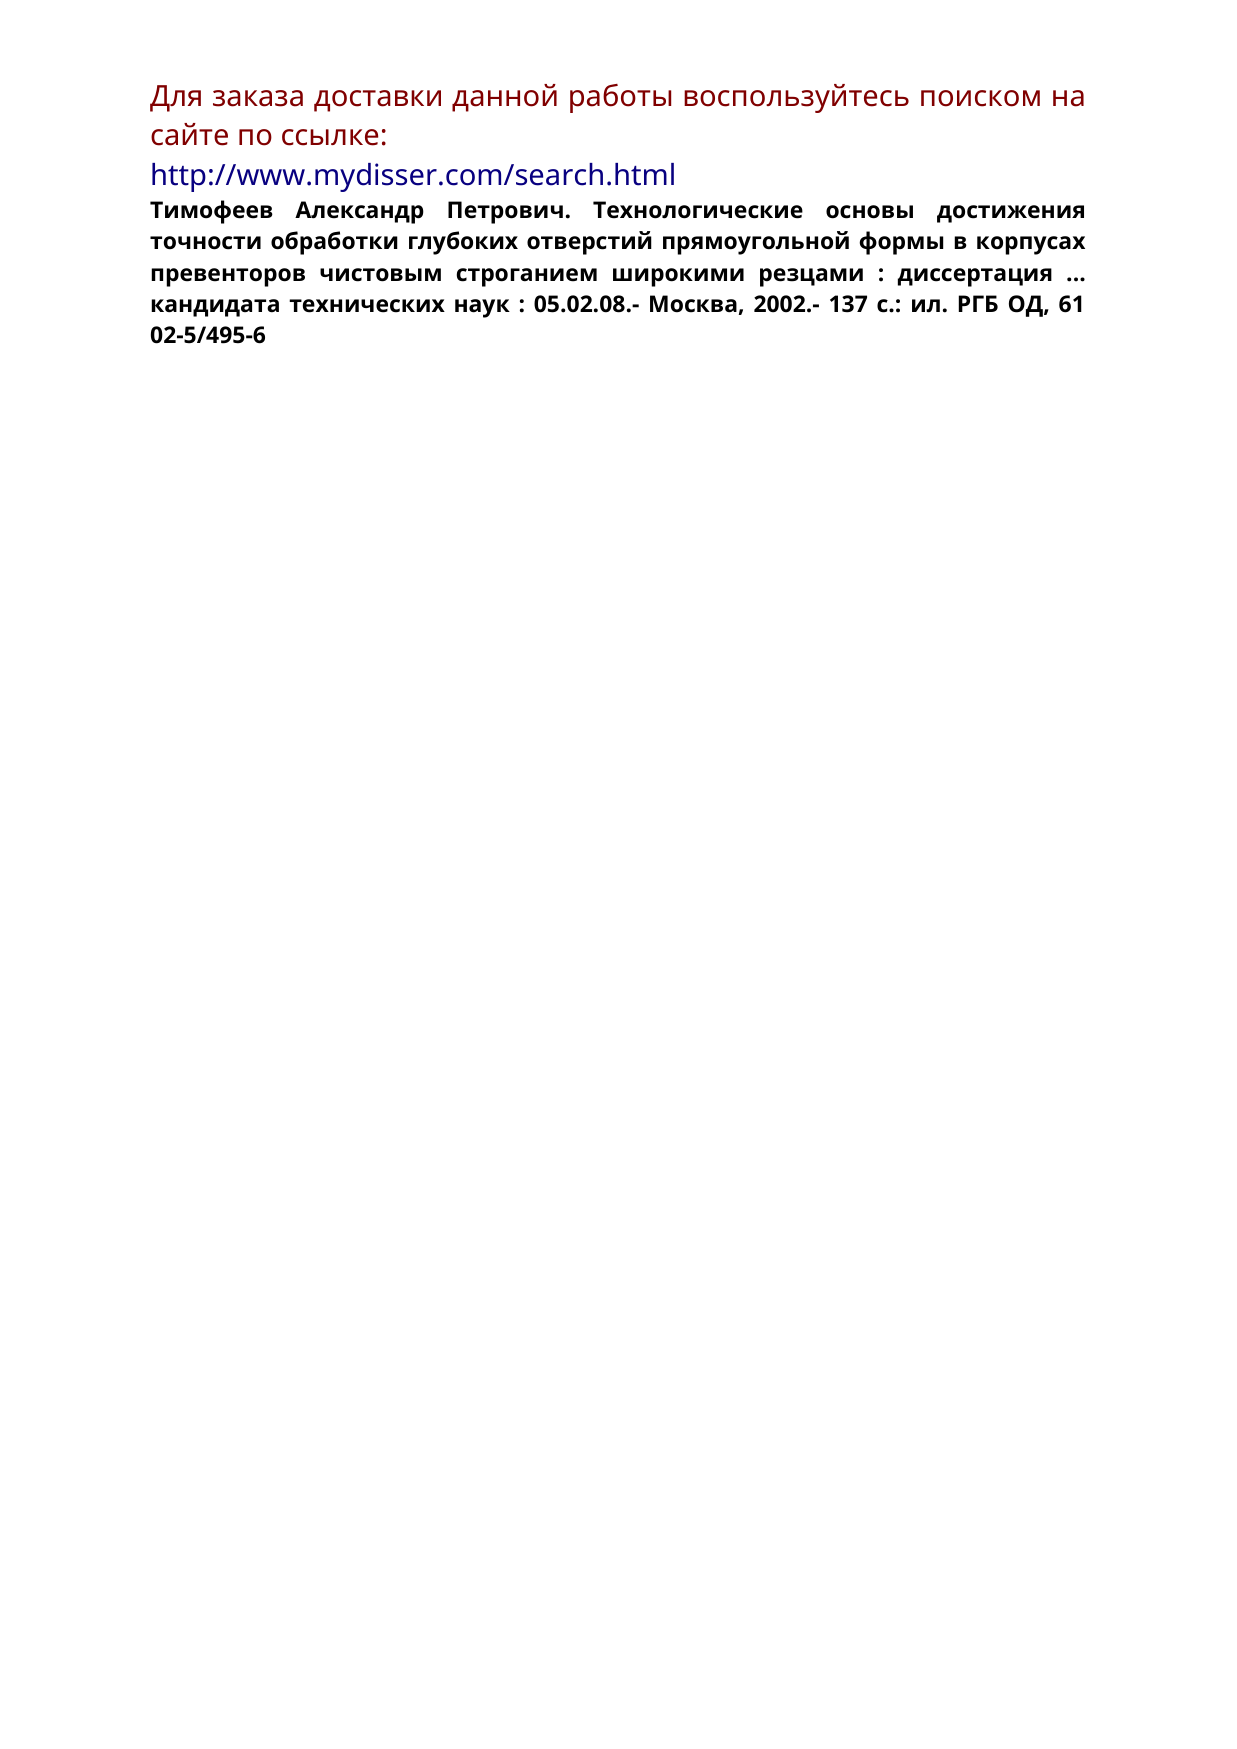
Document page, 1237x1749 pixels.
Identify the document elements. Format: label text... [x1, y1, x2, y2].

text Тимофеев Александр Петрович. Технологические основы достижения точности обработки глубоких отверстий прямоугольной формы в корпусах превенторов чистовым строганием широкими резцами : диссертация ... кандидата технических наук : 05.02.08.- Москва, 2002.- 137 с.: ил. РГБ ОД, 61 02-5/495-6 [150, 194, 1086, 350]
